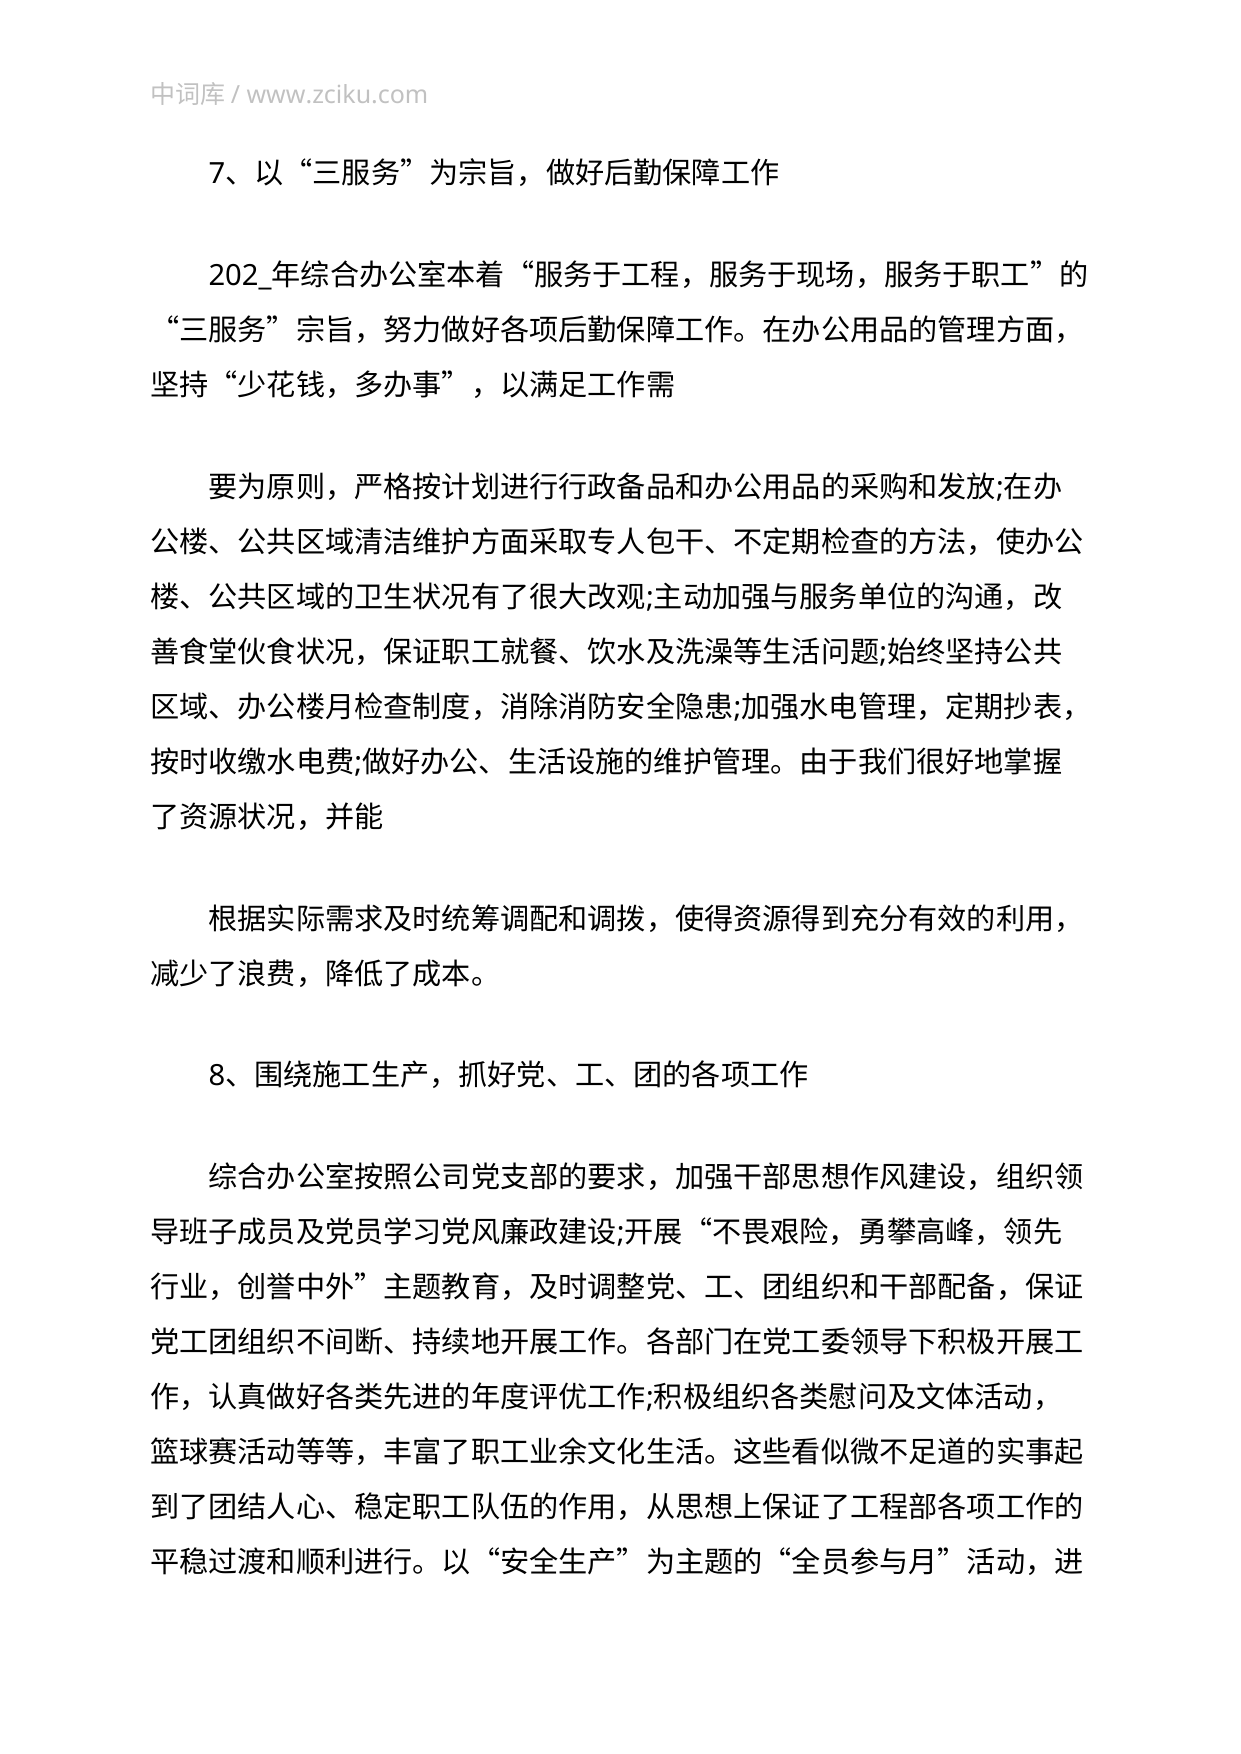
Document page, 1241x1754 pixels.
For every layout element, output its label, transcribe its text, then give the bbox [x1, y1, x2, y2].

text 7、以“三服务”为宗旨，做好后勤保障工作 [150, 150, 1090, 192]
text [150, 1154, 1090, 1581]
text 要为原则，严格按计划进行行政备品和办公用品的采购和发放;在办公楼、公共区域清洁维护方面采取专人包干、不定期检查的方法，使办公楼、公共区域的卫生状况有了很大改观;主动加强与服务单位的沟通，改善食堂伙食状况，保证职工就餐、饮水及洗澡等生活问题;始终坚持公共区域、办公楼月检查制度，消除消防安全隐患;加强水电管理，定期抄表，按时收缴水电费;做好办公、生活设施的维护管理。由于我们很好地掌握了资源状况，并能 [150, 464, 1090, 836]
text 8、围绕施工生产，抓好党、工、团的各项工作 [150, 1052, 1090, 1094]
text 根据实际需求及时统筹调配和调拨，使得资源得到充分有效的利用，减少了浪费，降低了成本。 [150, 895, 1090, 992]
text 202_年综合办公室本着“服务于工程，服务于现场，服务于职工”的“三服务”宗旨，努力做好各项后勤保障工作。在办公用品的管理方面，坚持“少花钱，多办事”，以满足工作需 [150, 252, 1090, 404]
